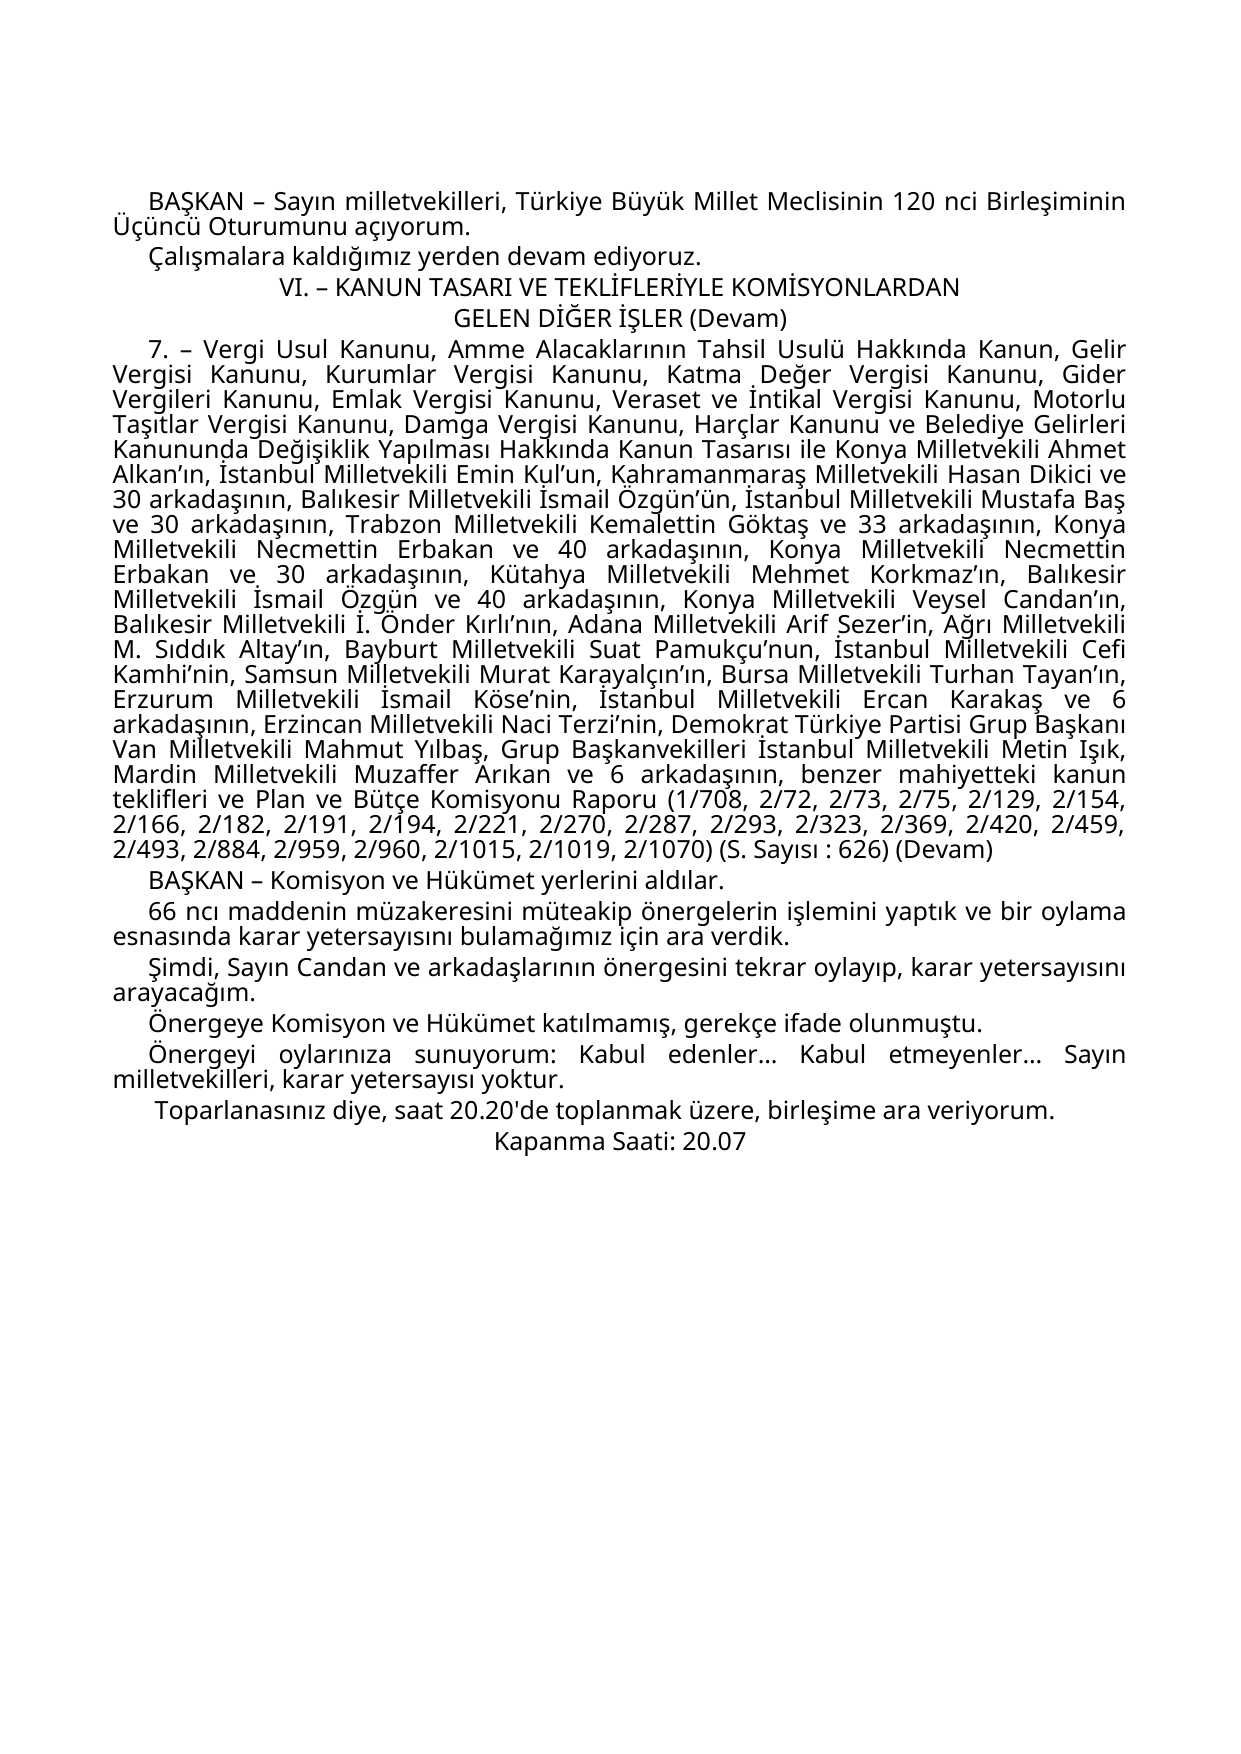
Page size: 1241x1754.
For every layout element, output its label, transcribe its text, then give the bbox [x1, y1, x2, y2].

text Şimdi, Sayın Candan ve arkadaşlarının önergesini tekrar oylayıp, karar yetersayısını arayacağım. [112, 956, 1128, 1006]
text 66 ncı maddenin müzakeresini müteakip önergelerin işlemini yaptık ve bir oylama esnasında karar yetersayısını bulamağımız için ara verdik. [112, 901, 1128, 951]
text Çalışmalara kaldığımız yerden devam ediyoruz. [112, 246, 1128, 271]
text VI. – KANUN TASARI VE TEKLİFLERİYLE KOMİSYONLARDAN [112, 277, 1128, 302]
text Önergeyi oylarınıza sunuyorum: Kabul edenler... Kabul etmeyenler... Sayın milletvekilleri, karar yetersayısı yoktur. [112, 1043, 1128, 1093]
text 7. – Vergi Usul Kanunu, Amme Alacaklarının Tahsil Usulü Hakkında Kanun, Gelir Vergisi Kanunu, Kurumlar Vergisi Kanunu, Katma Değer Vergisi Kanunu, Gider Vergileri Kanunu, Emlak Vergisi Kanunu, Veraset ve İntikal Vergisi Kanunu, Motorlu Taşıtlar Vergisi Kanunu, Damga Vergisi Kanunu, Harçlar Kanunu ve Belediye Gelirleri Kanununda Değişiklik Yapılması Hakkında Kanun Tasarısı ile Konya Milletvekili Ahmet Alkan’ın, İstanbul Milletvekili Emin Kul’un, Kahramanmaraş Milletvekili Hasan Dikici ve 30 arkadaşının, Balıkesir Milletvekili İsmail Özgün’ün, İstanbul Milletvekili Mustafa Baş ve 30 arkadaşının, Trabzon Milletvekili Kemalettin Göktaş ve 33 arkadaşının, Konya Milletvekili Necmettin Erbakan ve 40 arkadaşının, Konya Milletvekili Necmettin Erbakan ve 30 arkadaşının, Kütahya Milletvekili Mehmet Korkmaz’ın, Balıkesir Milletvekili İsmail Özgün ve 40 arkadaşının, Konya Milletvekili Veysel Candan’ın, Balıkesir Milletvekili İ. Önder Kırlı’nın, Adana Milletvekili Arif Sezer’in, Ağrı Milletvekili M. Sıddık Altay’ın, Bayburt Milletvekili Suat Pamukçu’nun, İstanbul Milletvekili Cefi Kamhi’nin, Samsun Milletvekili Murat Karayalçın’ın, Bursa Milletvekili Turhan Tayan’ın, Erzurum Milletvekili İsmail Köse’nin, İstanbul Milletvekili Ercan Karakaş ve 6 arkadaşının, Erzincan Milletvekili Naci Terzi’nin, Demokrat Türkiye Partisi Grup Başkanı Van Milletvekili Mahmut Yılbaş, Grup Başkanvekilleri İstanbul Milletvekili Metin Işık, Mardin Milletvekili Muzaffer Arıkan ve 6 arkadaşının, benzer mahiyetteki kanun teklifleri ve Plan ve Bütçe Komisyonu Raporu (1/708, 2/72, 2/73, 2/75, 2/129, 2/154, 2/166, 2/182, 2/191, 2/194, 2/221, 2/270, 2/287, 2/293, 2/323, 2/369, 2/420, 2/459, 2/493, 2/884, 2/959, 2/960, 2/1015, 2/1019, 2/1070) (S. Sayısı : 626) (Devam) [112, 339, 1128, 864]
text GELEN DİĞER İŞLER (Devam) [112, 308, 1128, 333]
text Kapanma Saati: 20.07 [112, 1130, 1128, 1155]
text Toparlanasınız diye, saat 20.20'de toplanmak üzere, birleşime ara veriyorum. [112, 1099, 1128, 1124]
text BAŞKAN – Sayın milletvekilleri, Türkiye Büyük Millet Meclisinin 120 nci Birleşiminin Üçüncü Oturumunu açıyorum. [112, 190, 1128, 240]
text Önergeye Komisyon ve Hükümet katılmamış, gerekçe ifade olunmuştu. [112, 1012, 1128, 1037]
text BAŞKAN – Komisyon ve Hükümet yerlerini aldılar. [112, 869, 1128, 894]
